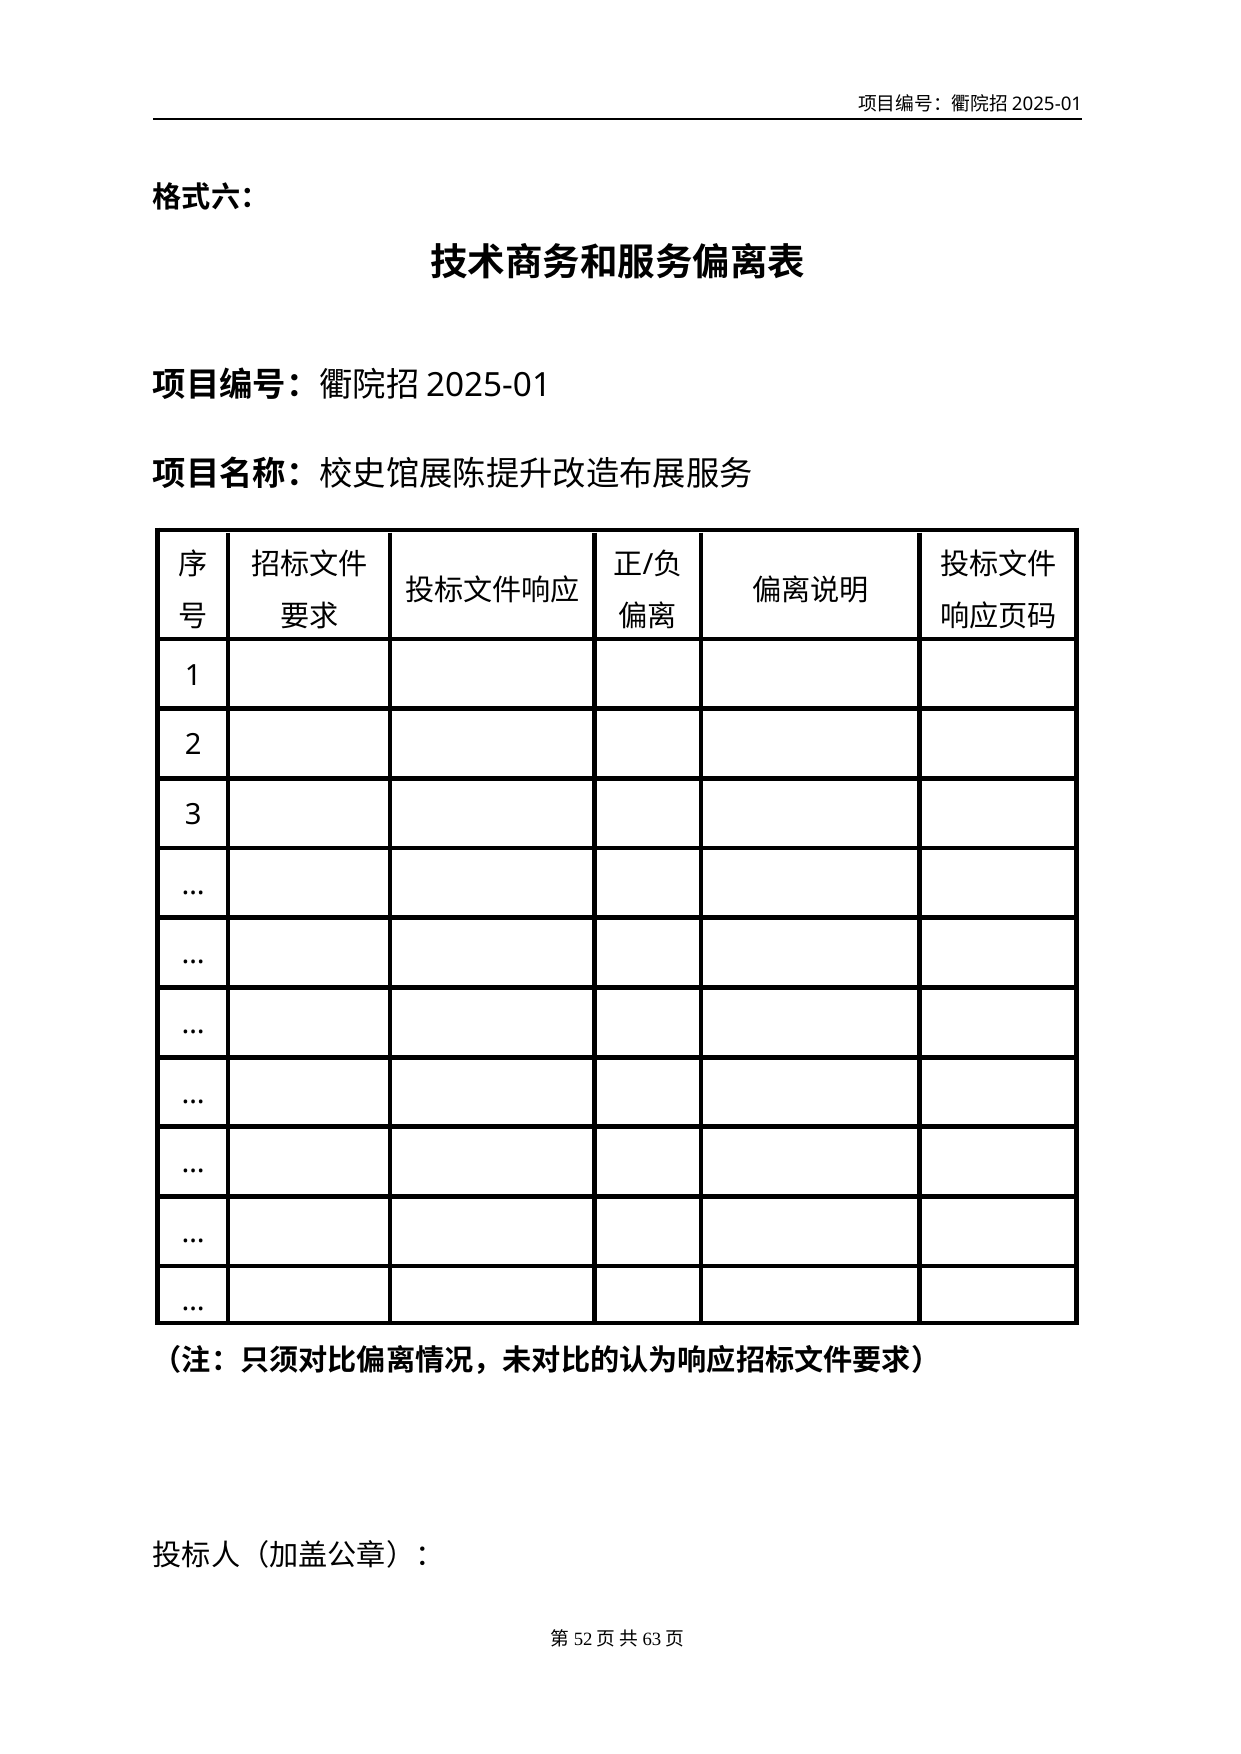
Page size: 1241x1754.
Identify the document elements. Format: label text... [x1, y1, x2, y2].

table_cell [230, 781, 388, 846]
table_cell [597, 711, 699, 776]
table_cell [703, 920, 917, 985]
table_cell [597, 781, 699, 846]
table_cell [230, 1129, 388, 1194]
table_cell [703, 1129, 917, 1194]
table_cell [392, 641, 592, 706]
table_cell [392, 1129, 592, 1194]
table_cell … [160, 1199, 226, 1264]
table_cell [597, 1199, 699, 1264]
table_cell [703, 990, 917, 1055]
table_header 投标文件响应页码 [922, 532, 1074, 637]
table_cell [703, 781, 917, 846]
table_cell [703, 1268, 917, 1321]
table_cell [703, 1199, 917, 1264]
table_cell [703, 850, 917, 915]
table_cell [230, 1199, 388, 1264]
table_cell 2 [160, 711, 226, 776]
table_header 招标文件要求 [230, 532, 390, 637]
table_cell [597, 850, 699, 915]
table_cell [922, 990, 1074, 1055]
table_cell [392, 781, 592, 846]
table_cell [703, 711, 917, 776]
table_cell [230, 641, 388, 706]
table_cell [230, 1268, 388, 1321]
table_cell [230, 711, 388, 776]
text 投标人（加盖公章）： [152, 1520, 1082, 1585]
table_cell [392, 1060, 592, 1124]
table_cell [597, 990, 699, 1055]
table_cell [922, 1199, 1074, 1264]
table_header 偏离说明 [703, 532, 920, 637]
table_cell [703, 1060, 917, 1124]
table_cell [922, 1268, 1074, 1321]
table_cell [230, 1060, 388, 1124]
table_cell [922, 781, 1074, 846]
text 格式六： [152, 162, 1082, 227]
table_cell [597, 1129, 699, 1194]
table_cell [230, 920, 388, 985]
table_cell [597, 1268, 699, 1321]
table_cell [392, 990, 592, 1055]
text 项目名称：校史馆展陈提升改造布展服务 [152, 439, 1082, 504]
table_cell [703, 641, 917, 706]
table_cell [230, 990, 388, 1055]
table_header 投标文件响应 [392, 532, 594, 637]
table_header 序号 [160, 532, 228, 637]
table_cell [392, 1268, 592, 1321]
table_cell 3 [160, 781, 226, 846]
table_cell [230, 850, 388, 915]
table_cell [922, 1129, 1074, 1194]
text 项目编号：衢院招2025-01 [152, 349, 1082, 414]
table_cell [597, 1060, 699, 1124]
text 技术商务和服务偏离表 [152, 227, 1082, 292]
table_cell [392, 1199, 592, 1264]
table_header 正/负偏离 [597, 532, 701, 637]
table_cell [597, 641, 699, 706]
table_cell … [160, 850, 226, 915]
table_cell [392, 920, 592, 985]
table_cell … [160, 1129, 226, 1194]
table_cell 1 [160, 641, 226, 706]
table_cell … [160, 1060, 226, 1124]
table_cell … [160, 1268, 226, 1321]
table_cell … [160, 990, 226, 1055]
table_cell [392, 711, 592, 776]
table_cell [922, 641, 1074, 706]
table_cell [392, 850, 592, 915]
table_cell [597, 920, 699, 985]
table_cell [922, 711, 1074, 776]
text （注：只须对比偏离情况，未对比的认为响应招标文件要求） [152, 1325, 1082, 1390]
table_cell [922, 920, 1074, 985]
table_cell … [160, 920, 226, 985]
table_cell [922, 850, 1074, 915]
table_cell [922, 1060, 1074, 1124]
